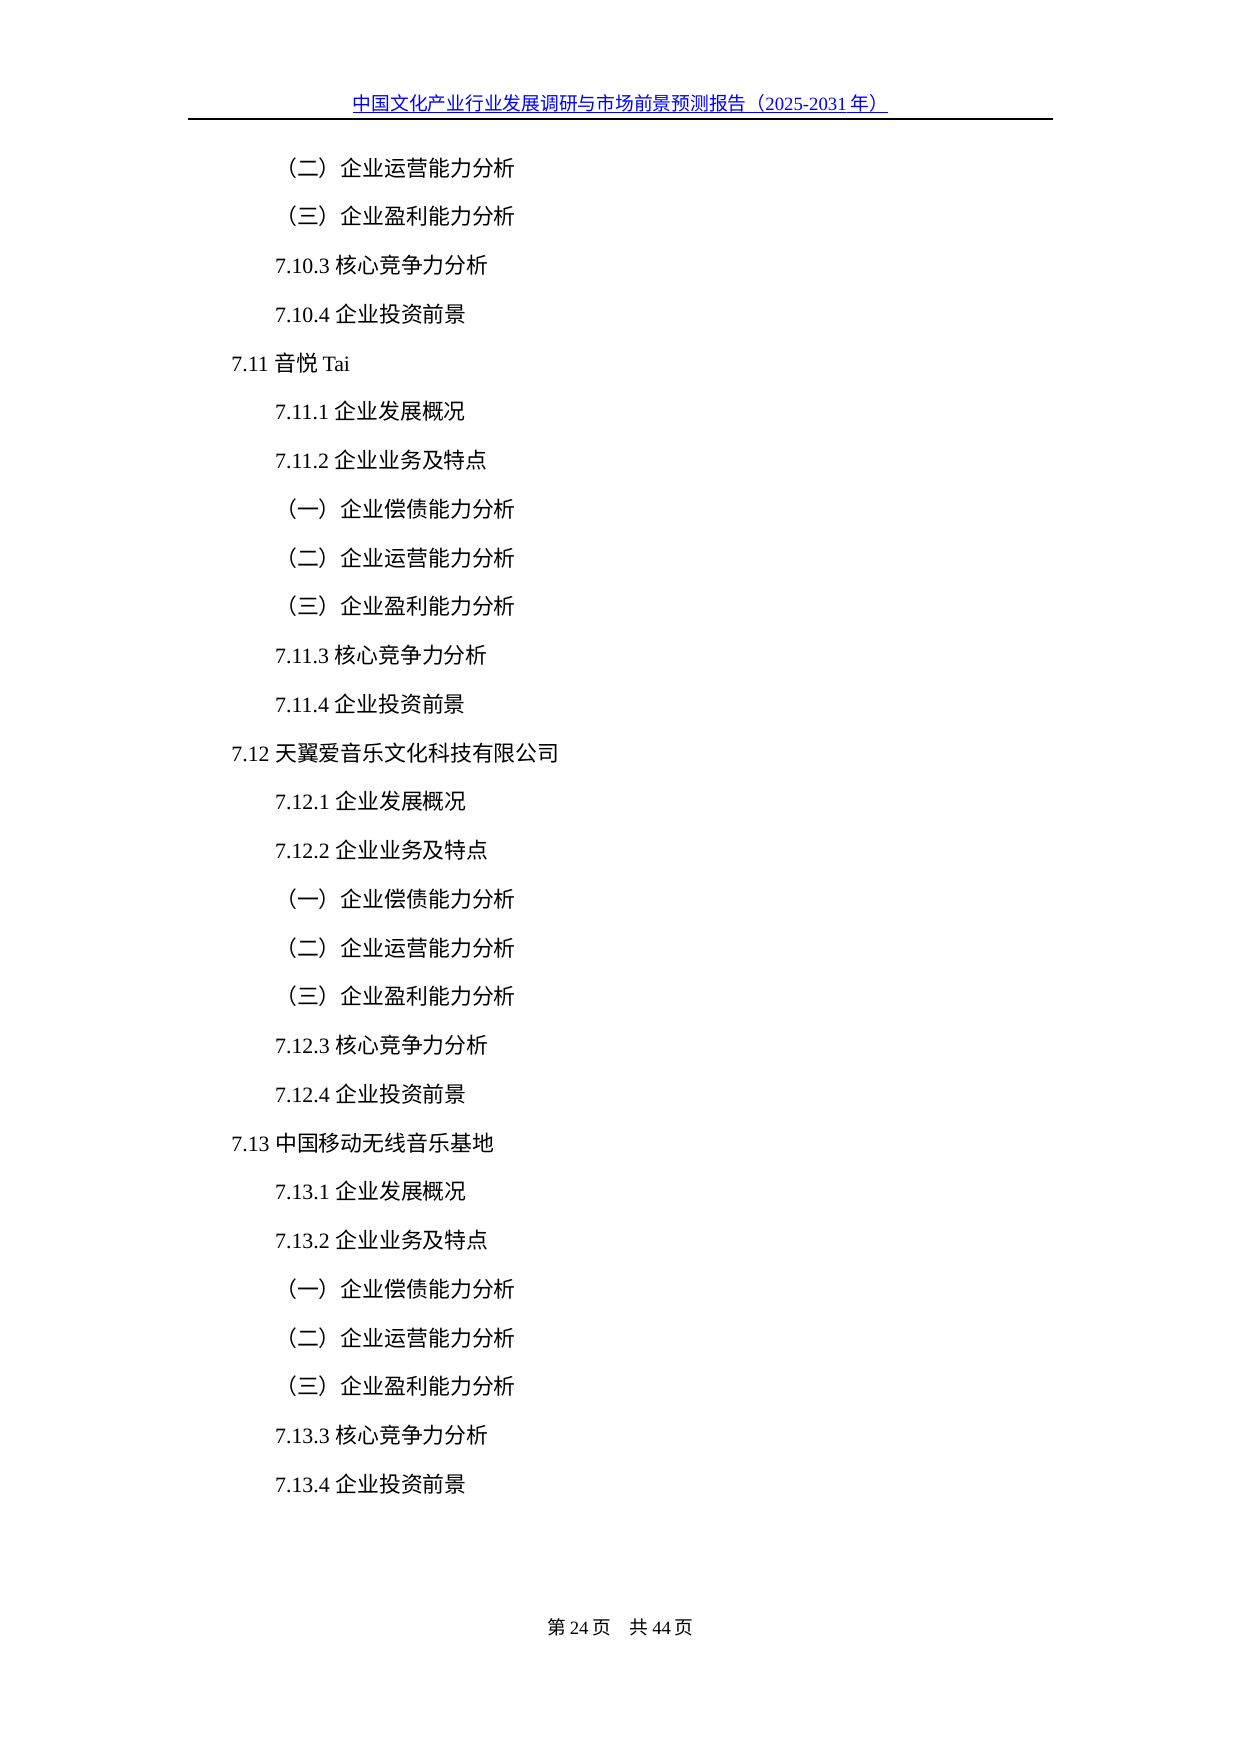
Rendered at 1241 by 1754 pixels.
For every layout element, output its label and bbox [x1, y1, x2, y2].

text [187, 150, 1053, 1499]
